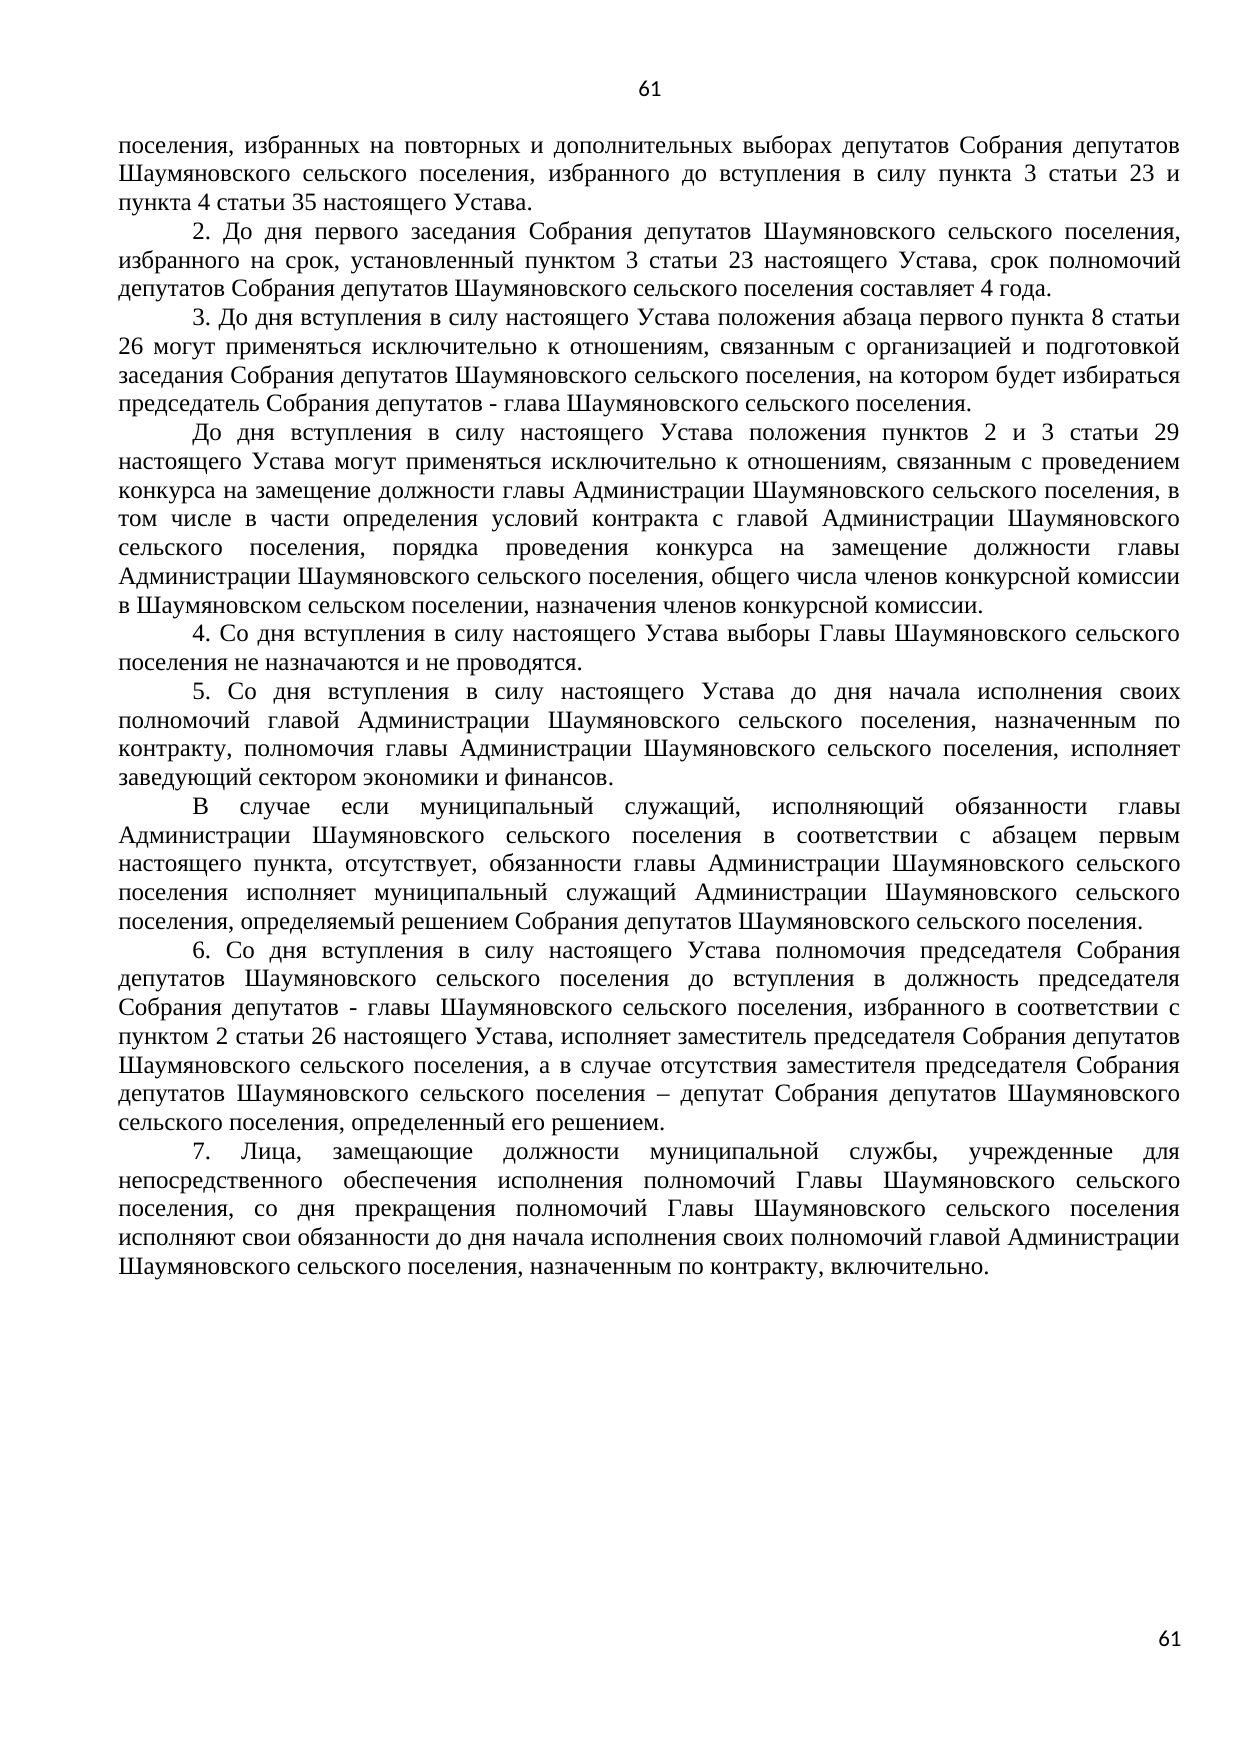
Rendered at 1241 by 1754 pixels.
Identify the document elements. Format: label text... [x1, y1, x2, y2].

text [118, 130, 1181, 216]
text До дня вступления в силу настоящего Устава положения пунктов 2 и 3 статьи 29 настоящего Устава могут применяться исключительно к отношениям, связанным с проведением конкурса на замещение должности главы Администрации Шаумяновского сельского поселения, в том числе в части определения условий контракта с главой Администрации Шаумяновского сельского поселения, порядка проведения конкурса на замещение должности главы Администрации Шаумяновского сельского поселения, общего числа членов конкурсной комиссии в Шаумяновском сельском поселении, назначения членов конкурсной комиссии. [118, 417, 1181, 618]
text 6. Со дня вступления в силу настоящего Устава полномочия председателя Собрания депутатов Шаумяновского сельского поселения до вступления в должность председателя Собрания депутатов - главы Шаумяновского сельского поселения, избранного в соответствии с пунктом 2 статьи 26 настоящего Устава, исполняет заместитель председателя Собрания депутатов Шаумяновского сельского поселения, а в случае отсутствия заместителя председателя Собрания депутатов Шаумяновского сельского поселения – депутат Собрания депутатов Шаумяновского сельского поселения, определенный его решением. [118, 935, 1181, 1136]
text 2. До дня первого заседания Собрания депутатов Шаумяновского сельского поселения, избранного на срок, установленный пунктом 3 статьи 23 настоящего Устава, срок полномочий депутатов Собрания депутатов Шаумяновского сельского поселения составляет 4 года. [118, 216, 1181, 302]
text В случае если муниципальный служащий, исполняющий обязанности главы Администрации Шаумяновского сельского поселения в соответствии с абзацем первым настоящего пункта, отсутствует, обязанности главы Администрации Шаумяновского сельского поселения исполняет муниципальный служащий Администрации Шаумяновского сельского поселения, определяемый решением Собрания депутатов Шаумяновского сельского поселения. [118, 791, 1181, 935]
text 7. Лица, замещающие должности муниципальной службы, учрежденные для непосредственного обеспечения исполнения полномочий Главы Шаумяновского сельского поселения, со дня прекращения полномочий Главы Шаумяновского сельского поселения исполняют свои обязанности до дня начала исполнения своих полномочий главой Администрации Шаумяновского сельского поселения, назначенным по контракту, включительно. [118, 1136, 1181, 1280]
text 3. До дня вступления в силу настоящего Устава положения абзаца первого пункта 8 статьи 26 могут применяться исключительно к отношениям, связанным с организацией и подготовкой заседания Собрания депутатов Шаумяновского сельского поселения, на котором будет избираться председатель Собрания депутатов - глава Шаумяновского сельского поселения. [118, 302, 1181, 417]
text 4. Со дня вступления в силу настоящего Устава выборы Главы Шаумяновского сельского поселения не назначаются и не проводятся. [118, 618, 1181, 676]
text 5. Со дня вступления в силу настоящего Устава до дня начала исполнения своих полномочий главой Администрации Шаумяновского сельского поселения, назначенным по контракту, полномочия главы Администрации Шаумяновского сельского поселения, исполняет заведующий сектором экономики и финансов. [118, 676, 1181, 791]
